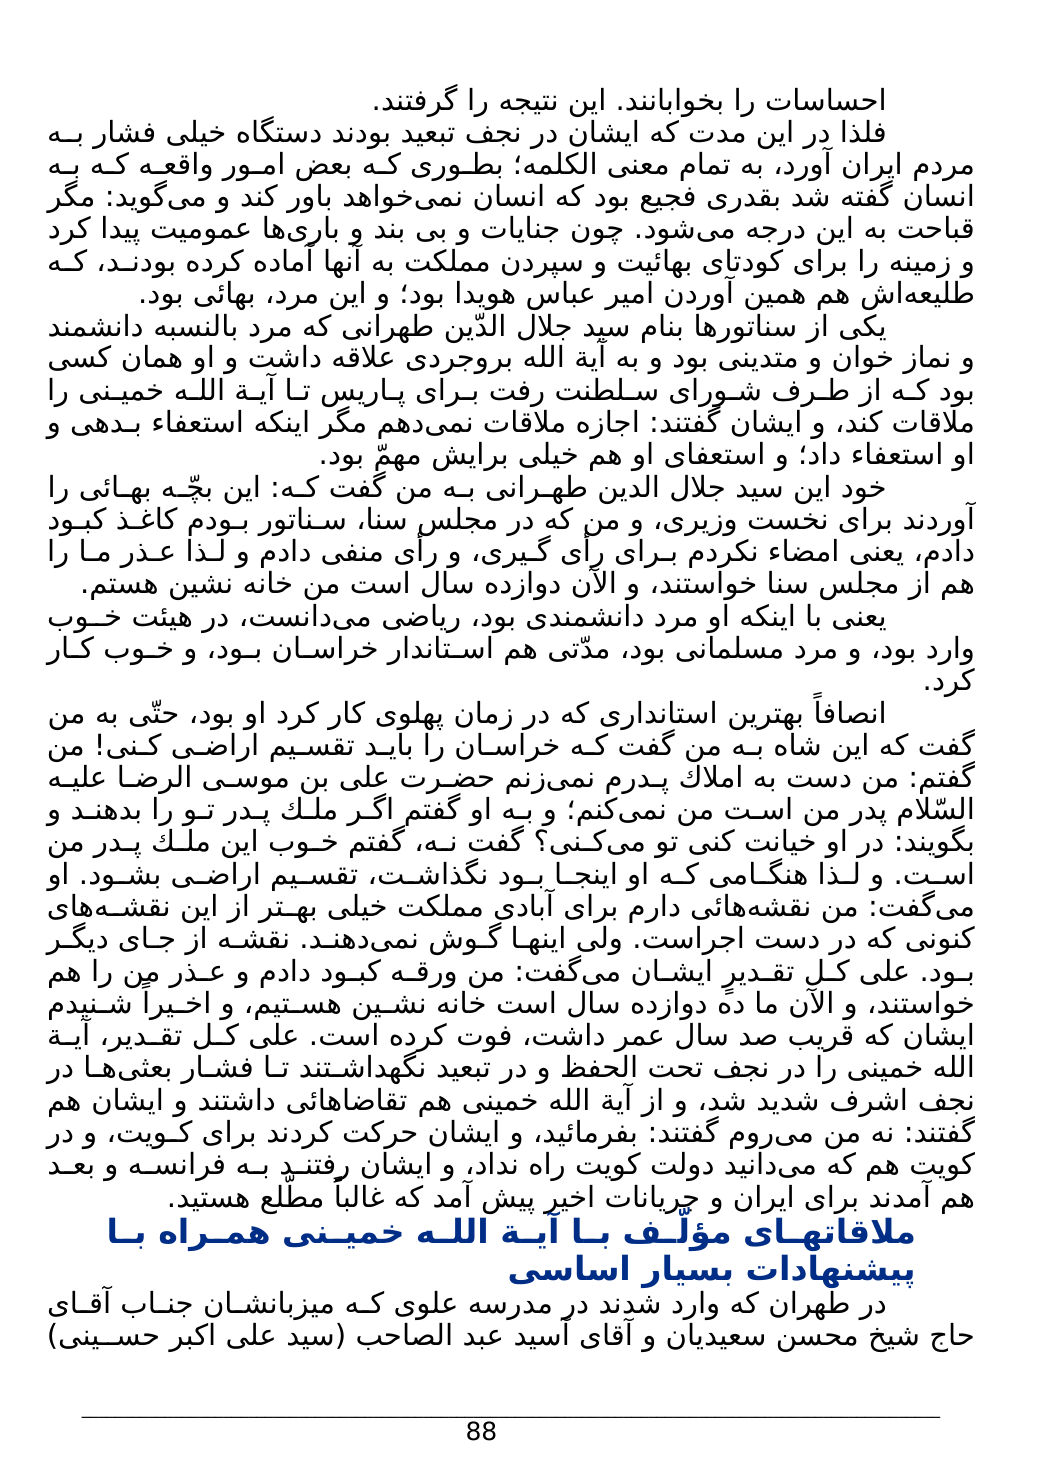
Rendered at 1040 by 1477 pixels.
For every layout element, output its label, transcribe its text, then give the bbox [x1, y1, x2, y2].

text خود این سید جلال الدین طهرانى به من گفت كه: این بچّه بهائى را آوردند براى نخست وزیرى، و من كه در مجلس سنا، سناتور بودم كاغذ كبود دادم، یعنى امضاء نكردم براى رأى گیرى، و رأى منفى دادم و لذا عذر ما را هم از مجلس سنا خواستند، و الآن دوازده سال است من خانه نشین هستم. [47, 472, 975, 601]
text احساسات را بخوابانند. این نتیجه را گرفتند. [47, 84, 975, 117]
subtitle ملاقاتهاى مؤلّف با آیة الله خمینى همراه با پیشنهادات بسیار اساسى‌ [106, 1214, 916, 1288]
text فلذا در این مدت كه ایشان در نجف تبعید بودند دستگاه خیلى فشار به مردم ایران آورد، به تمام معنى الكلمه؛ بطورى كه بعض امور واقعه كه به انسان گفته شد بقدرى فجیع بود كه انسان نمى‌خواهد باور كند و مى‌گوید: مگر قباحت به این درجه مى‌شود. چون جنایات و بى بند و بارى‌ها عمومیت پیدا كرد و زمینه را براى كودتاى بهائیت و سپردن مملكت به آنها آماده كرده بودند، كه طلیعه‌اش هم همین آوردن امیر عباس هویدا بود؛ و این مرد، بهائى بود. [47, 117, 975, 310]
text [47, 1288, 975, 1352]
text یكى از سناتورها بنام سید جلال الدّین طهرانى كه مرد بالنسبه دانشمند و نماز خوان و متدینى بود و به آیة الله بروجردى علاقه داشت و او همان كسى بود كه از طرف شوراى سلطنت رفت براى پاریس تا آیة الله خمینى را ملاقات كند، و ایشان گفتند: اجازه ملاقات نمى‌دهم مگر اینكه استعفاء بدهى و او استعفاء داد؛ و استعفاى او هم خیلى برایش مهمّ بود. [47, 310, 975, 472]
text انصافاً بهترین استاندارى كه در زمان پهلوى كار كرد او بود، حتّى به من گفت كه این شاه به من گفت كه خراسان را باید تقسیم اراضى كنى! من گفتم: من دست به املاك پدرم نمى‌زنم حضرت على بن موسى الرضا علیه السّلام پدر من است من نمى‌كنم؛ و به او گفتم اگر ملك پدر تو را بدهند و بگویند: در او خیانت كنى تو مى‌كنى؟ گفت نه، گفتم خوب این ملك پدر من است. و لذا هنگامى كه او اینجا بود نگذاشت، تقسیم اراضى بشود. او مى‌گفت: من نقشه‌هائى دارم براى آبادى مملكت خیلى بهتر از این نقشه‌هاى كنونى كه در دست اجراست. ولى اینها گوش نمى‌دهند. نقشه از جاى دیگر بود. على كل تقدیرٍ ایشان مى‌گفت: من ورقه كبود دادم و عذر من را هم خواستند، و الآن ما ده دوازده سال است خانه نشین هستیم، و اخیراً شنیدم ایشان كه قریب صد سال عمر داشت، فوت كرده است. على كل تقدیر، آیة الله خمینى را در نجف تحت الحفظ و در تبعید نگهداشتند تا فشار بعثى‌ها در نجف اشرف شدید شد، و از آیة الله خمینى هم تقاضاهائى داشتند و ایشان هم گفتند: نه من مى‌روم گفتند: بفرمائید، و ایشان حركت كردند براى كویت، و در كویت هم كه مى‌دانید دولت كویت راه نداد، و ایشان رفتند به فرانسه و بعد هم آمدند براى ایران و جریانات اخیر پیش آمد كه غالباً مطّلع هستید. [47, 697, 975, 1214]
text یعنى با اینكه او مرد دانشمندى بود، ریاضى مى‌دانست، در هیئت خوب وارد بود، و مرد مسلمانى بود، مدّتى هم استاندار خراسان بود، و خوب كار كرد. [47, 601, 975, 697]
